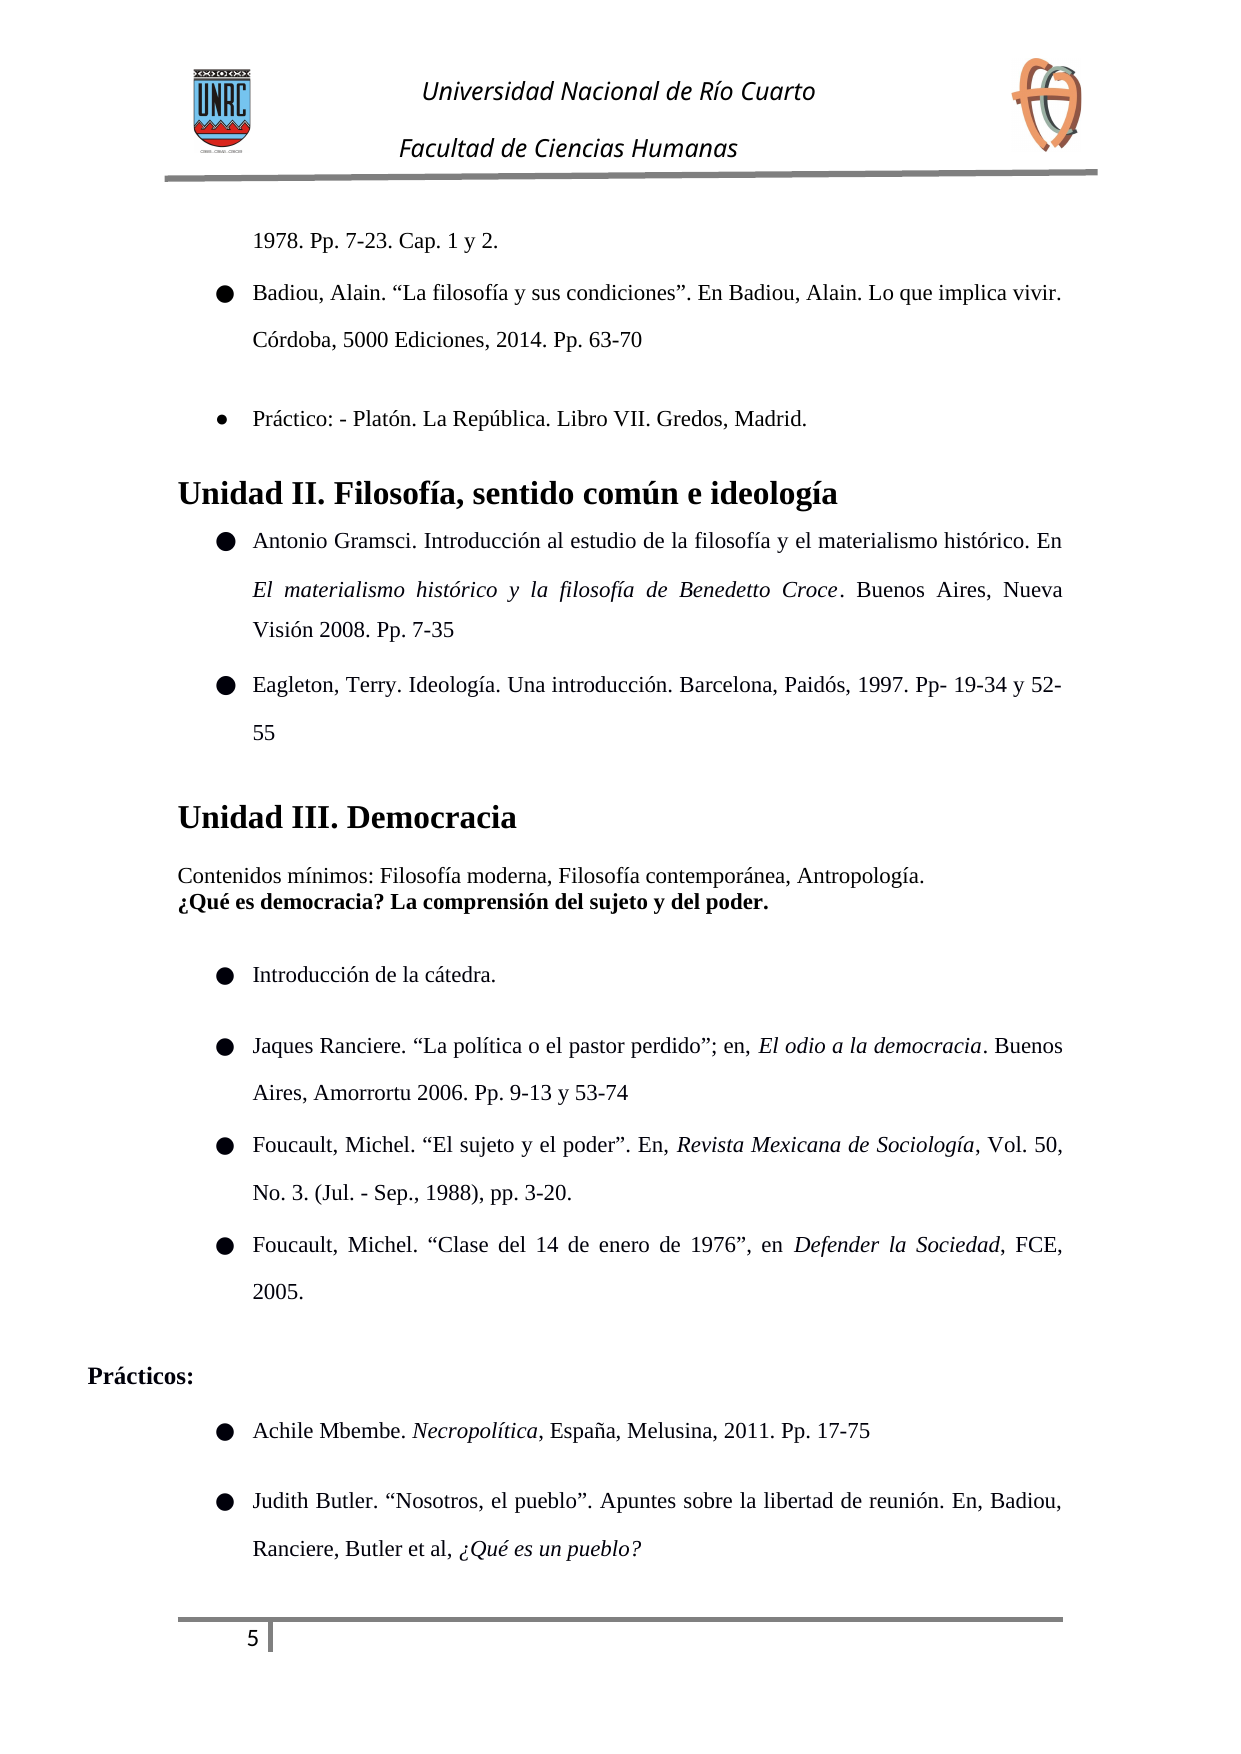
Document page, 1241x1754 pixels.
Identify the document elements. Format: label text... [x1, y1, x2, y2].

list Jaques Ranciere. “La política o el pastor perdido”; en, El odio a la democracia. Buenos Aires, Amorrortu 2006. Pp. 9-13 y 53-74 [215, 1019, 1063, 1106]
list Introducción de la cátedra. [215, 949, 1063, 996]
list Foucault, Michel. “El sujeto y el poder”. En, Revista Mexicana de Sociología, Vol. 50, No. 3. (Jul. - Sep., 1988), pp. 3-20. [215, 1119, 1063, 1205]
text Prácticos: [87, 1361, 1063, 1390]
text ¿Qué es democracia? La comprensión del sujeto y del poder. [177, 888, 1063, 915]
list Antonio Gramsci. Introducción al estudio de la filosofía y el materialismo histórico. En El materialismo histórico y la filosofía de Benedetto Croce. Buenos Aires, Nueva Visión 2008. Pp. 7-35 [215, 512, 1063, 642]
list Achile Mbembe. Necropolítica, España, Melusina, 2011. Pp. 17-75 [215, 1404, 1063, 1451]
list Práctico: - Platón. La República. Libro VII. Gredos, Madrid. [215, 405, 1063, 432]
picture [1011, 58, 1082, 152]
list Badiou, Alain. “La filosofía y sus condiciones”. En Badiou, Alain. Lo que implica vivir. Córdoba, 5000 Ediciones, 2014. Pp. 63-70 [215, 266, 1063, 353]
text Unidad II. Filosofía, sentido común e ideología [177, 473, 1063, 512]
text Unidad III. Democracia [177, 797, 1063, 836]
list Foucault, Michel. “Clase del 14 de enero de 1976”, en Defender la Sociedad, FCE, 2005. [215, 1218, 1063, 1305]
list Jaspers, Karl. La Filosofía desde el punto de vista de la existencia. Buenos Aires, FCE, 1978. Pp. 7-23. Cap. 1 y 2. [215, 227, 1063, 253]
list Eagleton, Terry. Ideología. Una introducción. Barcelona, Paidós, 1997. Pp- 19-34 y 52-55 [215, 655, 1063, 746]
picture [193, 69, 251, 153]
list Judith Butler. “Nosotros, el pueblo”. Apuntes sobre la libertad de reunión. En, Badiou, Ranciere, Butler et al, ¿Qué es un pueblo? [215, 1474, 1063, 1561]
text Contenidos mínimos: Filosofía moderna, Filosofía contemporánea, Antropología. [177, 862, 1063, 888]
